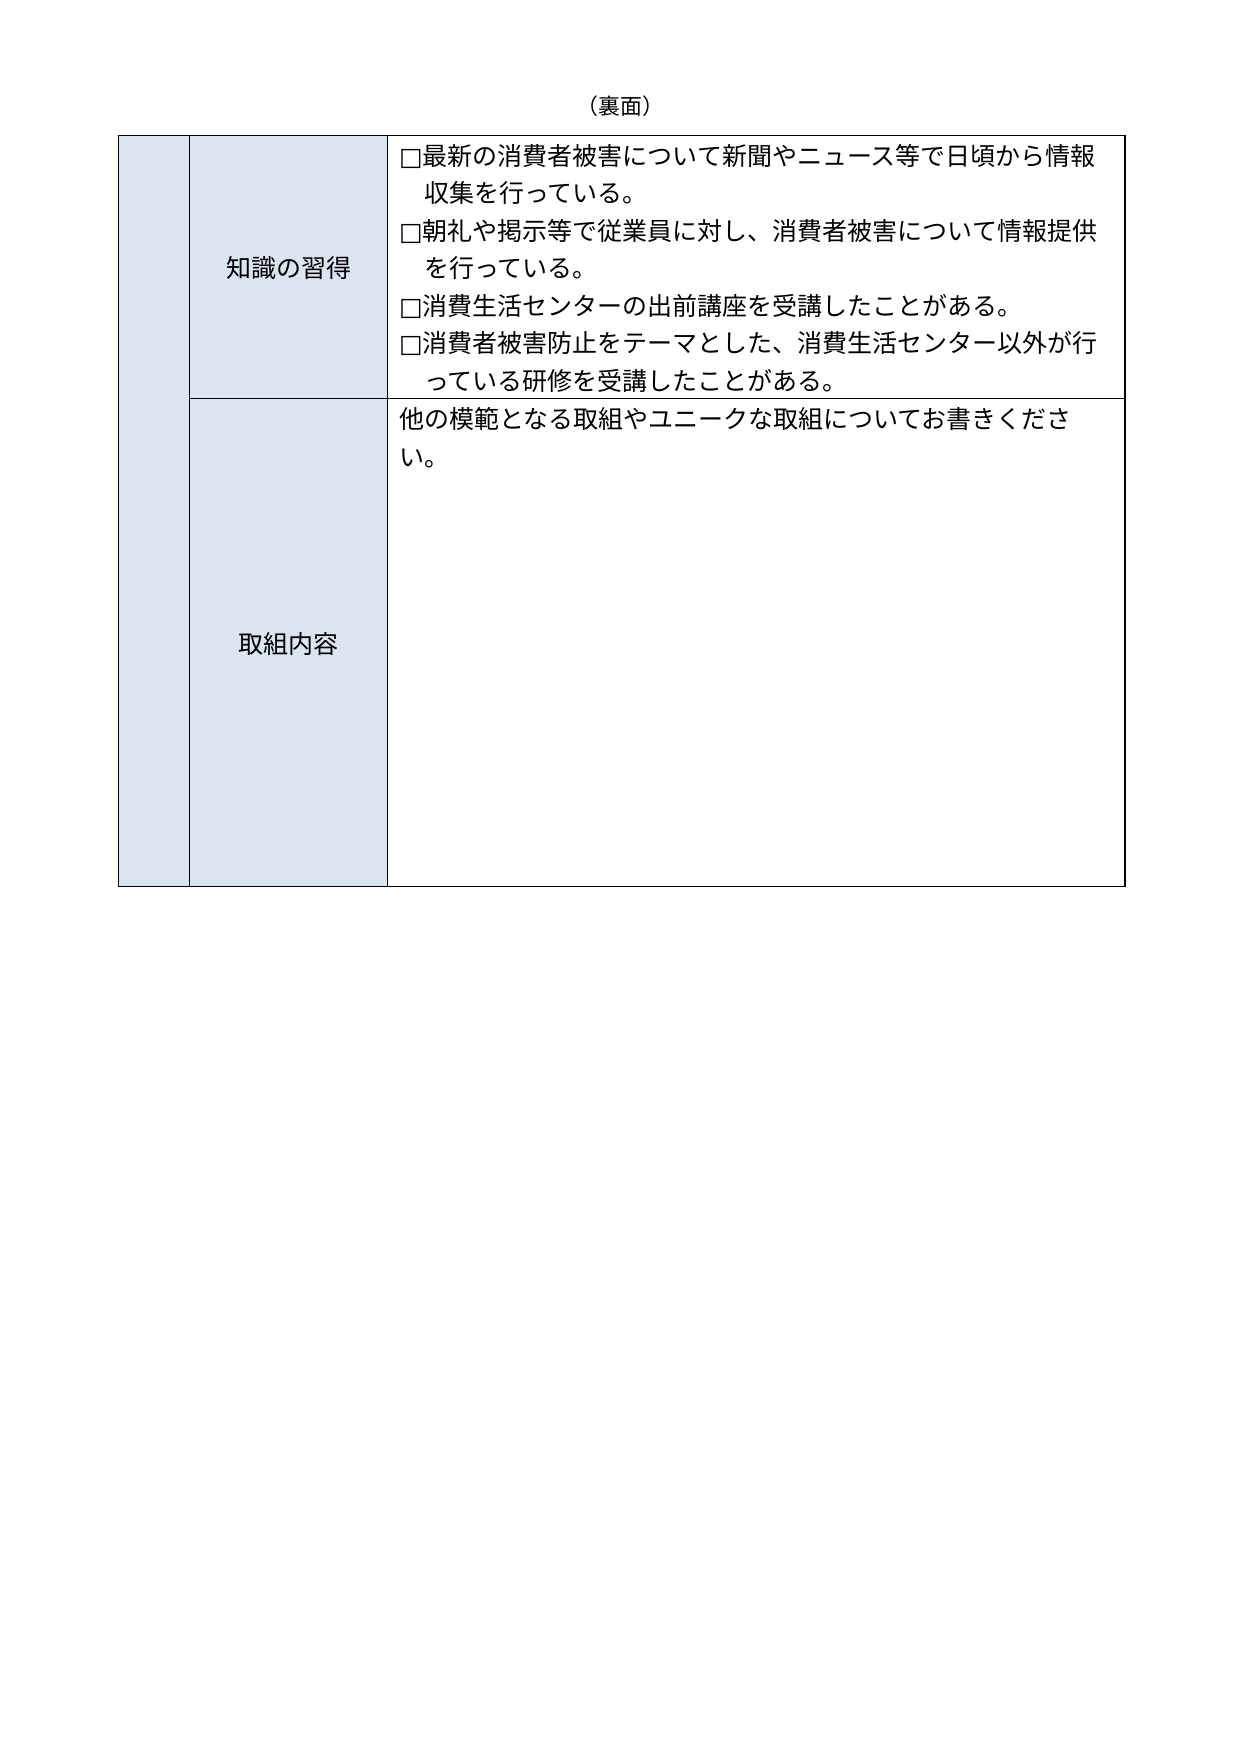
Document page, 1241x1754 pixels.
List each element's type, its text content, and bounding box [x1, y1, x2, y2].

table_cell 取組内容 [190, 399, 387, 886]
table_cell 他の模範となる取組やユニークな取組についてお書きください。 [388, 399, 1124, 886]
table_cell □最新の消費者被害について新聞やニュース等で日頃から情報 収集を行っている。 □朝礼や掲示等で従業員に対し、消費者被害について情報提供 を行っている。 □消費生活センターの出前講座を受講したことがある。 □消費者被害防止をテーマとした、消費生活センター以外が行 っている研修を受講したことがある。 [388, 136, 1124, 398]
table_cell 知識の習得 [190, 136, 387, 398]
